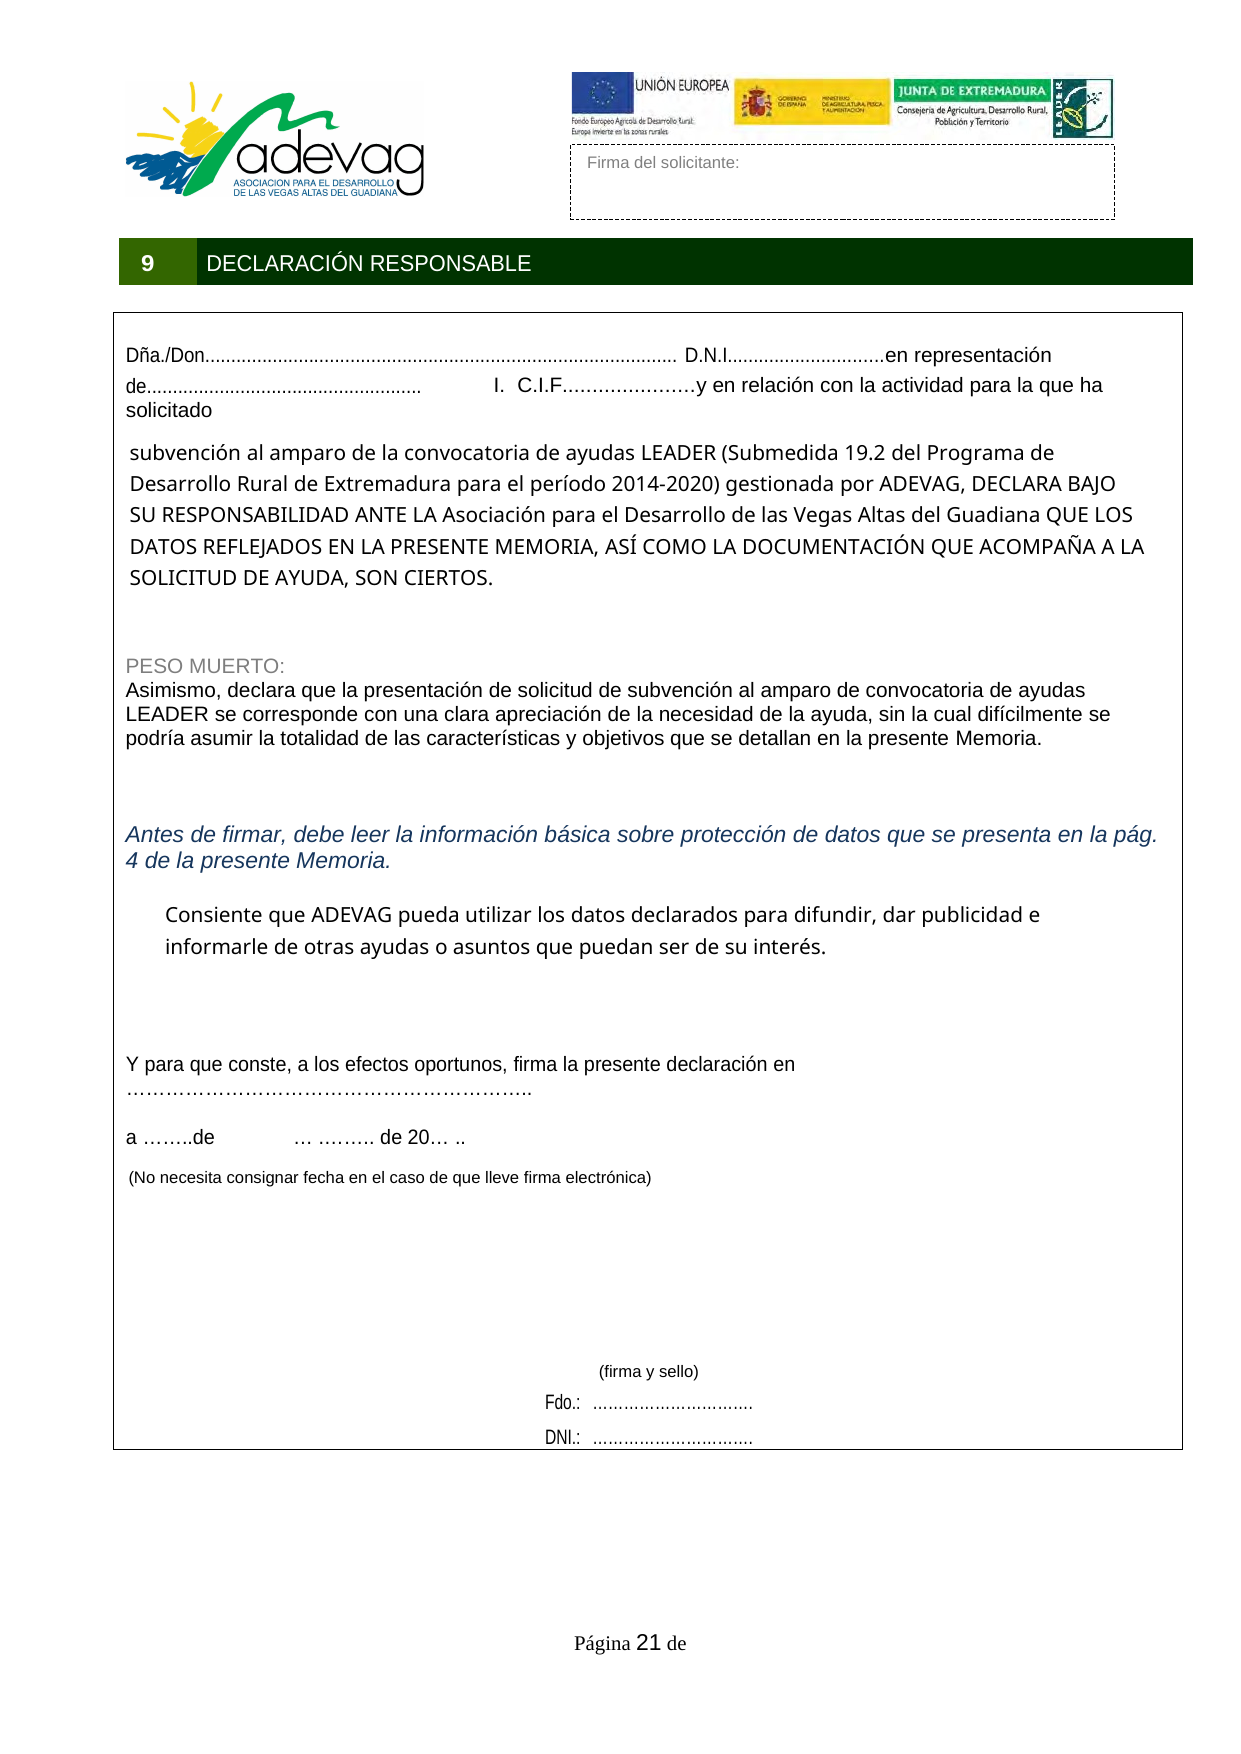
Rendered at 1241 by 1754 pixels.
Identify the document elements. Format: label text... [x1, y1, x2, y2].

table_header 9 [119, 238, 197, 285]
table_header DECLARACIÓN RESPONSABLE [197, 238, 1193, 285]
picture [571, 72, 1115, 140]
picture [125, 81, 424, 197]
table_header Dña./Don........................................................................................... D.N.I. en representación de..................................................... I. C.I.F. y en relación con la actividad para la que ha solicitado subvención al amparo de la convocatoria de ayudas LEADER (Submedida 19.2 del Programa de Desarrollo Rural de Extremadura para el período 2014-2020) gestionada por ADEVAG, DECLARA BAJO SU RESPONSABILIDAD ANTE LA Asociación para el Desarrollo de las Vegas Altas del Guadiana QUE LOS DATOS REFLEJADOS EN LA PRESENTE MEMORIA, ASÍ COMO LA DOCUMENTACIÓN QUE ACOMPAÑA A LA SOLICITUD DE AYUDA, SON CIERTOS. PESO MUERTO: Asimismo, declara que la presentación de solicitud de subvención al amparo de convocatoria de ayudas LEADER se corresponde con una clara apreciación de la necesidad de la ayuda, sin la cual difícilmente se podría asumir la totalidad de las características y objetivos que se detallan en la presente Memoria. Antes de firmar, debe leer la información básica sobre protección de datos que se presenta en la pág. 4 de la presente Memoria. Consiente que ADEVAG pueda utilizar los datos declarados para difundir, dar publicidad e informarle de otras ayudas o asuntos que puedan ser de su interés. Y para que conste, a los efectos oportunos, firma la presente declaración en …………………………………………………….. a ……..de … .…….. de 20… .. (No necesita consignar fecha en el caso de que lleve firma electrónica) (firma y sello) Fdo.: …………………………. DNI.: …………………………. [114, 313, 1182, 1449]
